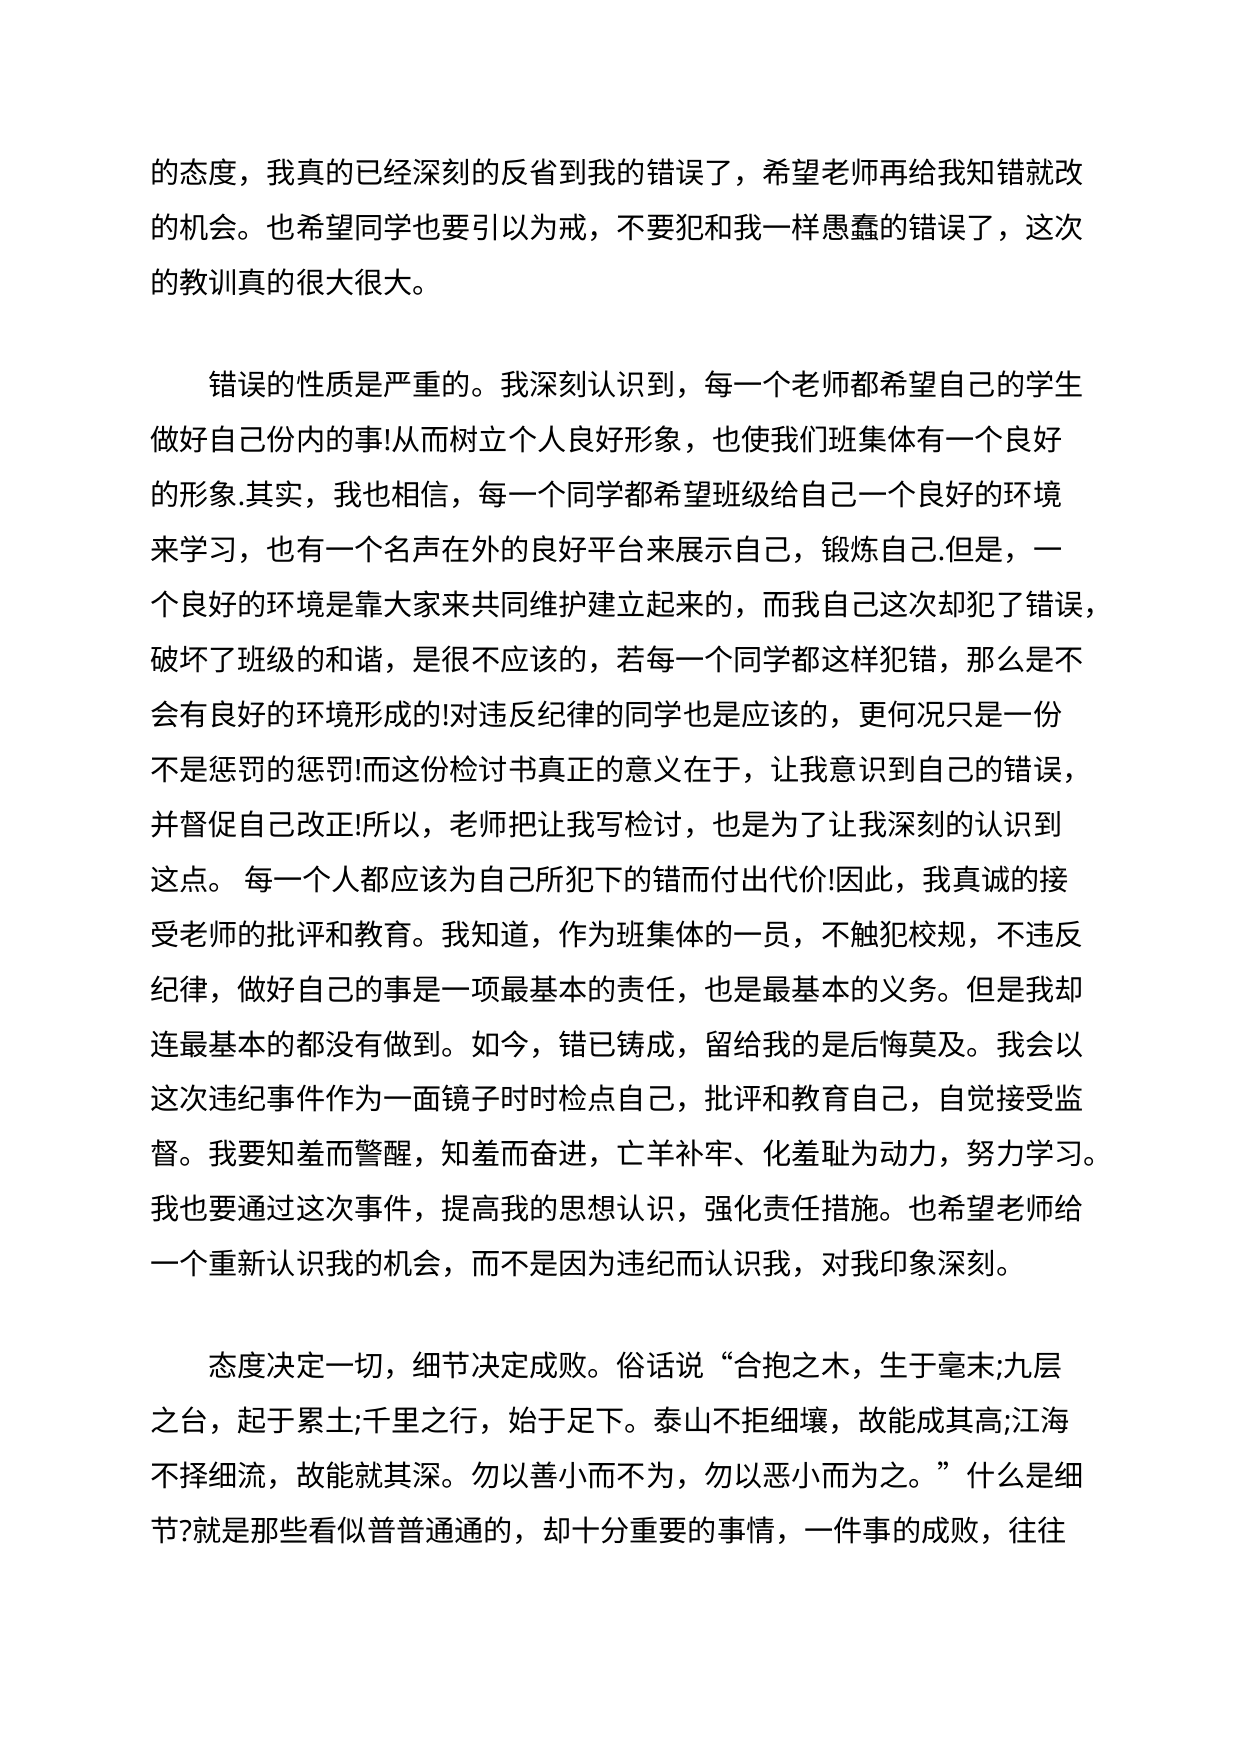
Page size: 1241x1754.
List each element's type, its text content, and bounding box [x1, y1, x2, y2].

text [150, 150, 1090, 302]
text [150, 1342, 1090, 1550]
text 错误的性质是严重的。我深刻认识到，每一个老师都希望自己的学生做好自己份内的事!从而树立个人良好形象，也使我们班集体有一个良好的形象.其实，我也相信，每一个同学都希望班级给自己一个良好的环境来学习，也有一个名声在外的良好平台来展示自己，锻炼自己.但是，一个良好的环境是靠大家来共同维护建立起来的，而我自己这次却犯了错误，破坏了班级的和谐，是很不应该的，若每一个同学都这样犯错，那么是不会有良好的环境形成的!对违反纪律的同学也是应该的，更何况只是一份不是惩罚的惩罚!而这份检讨书真正的意义在于，让我意识到自己的错误，并督促自己改正!所以，老师把让我写检讨，也是为了让我深刻的认识到这点。 每一个人都应该为自己所犯下的错而付出代价!因此，我真诚的接受老师的批评和教育。我知道，作为班集体的一员，不触犯校规，不违反纪律，做好自己的事是一项最基本的责任，也是最基本的义务。但是我却连最基本的都没有做到。如今，错已铸成，留给我的是后悔莫及。我会以这次违纪事件作为一面镜子时时检点自己，批评和教育自己，自觉接受监督。我要知羞而警醒，知羞而奋进，亡羊补牢、化羞耻为动力，努力学习。我也要通过这次事件，提高我的思想认识，强化责任措施。也希望老师给一个重新认识我的机会，而不是因为违纪而认识我，对我印象深刻。 [150, 362, 1090, 1283]
